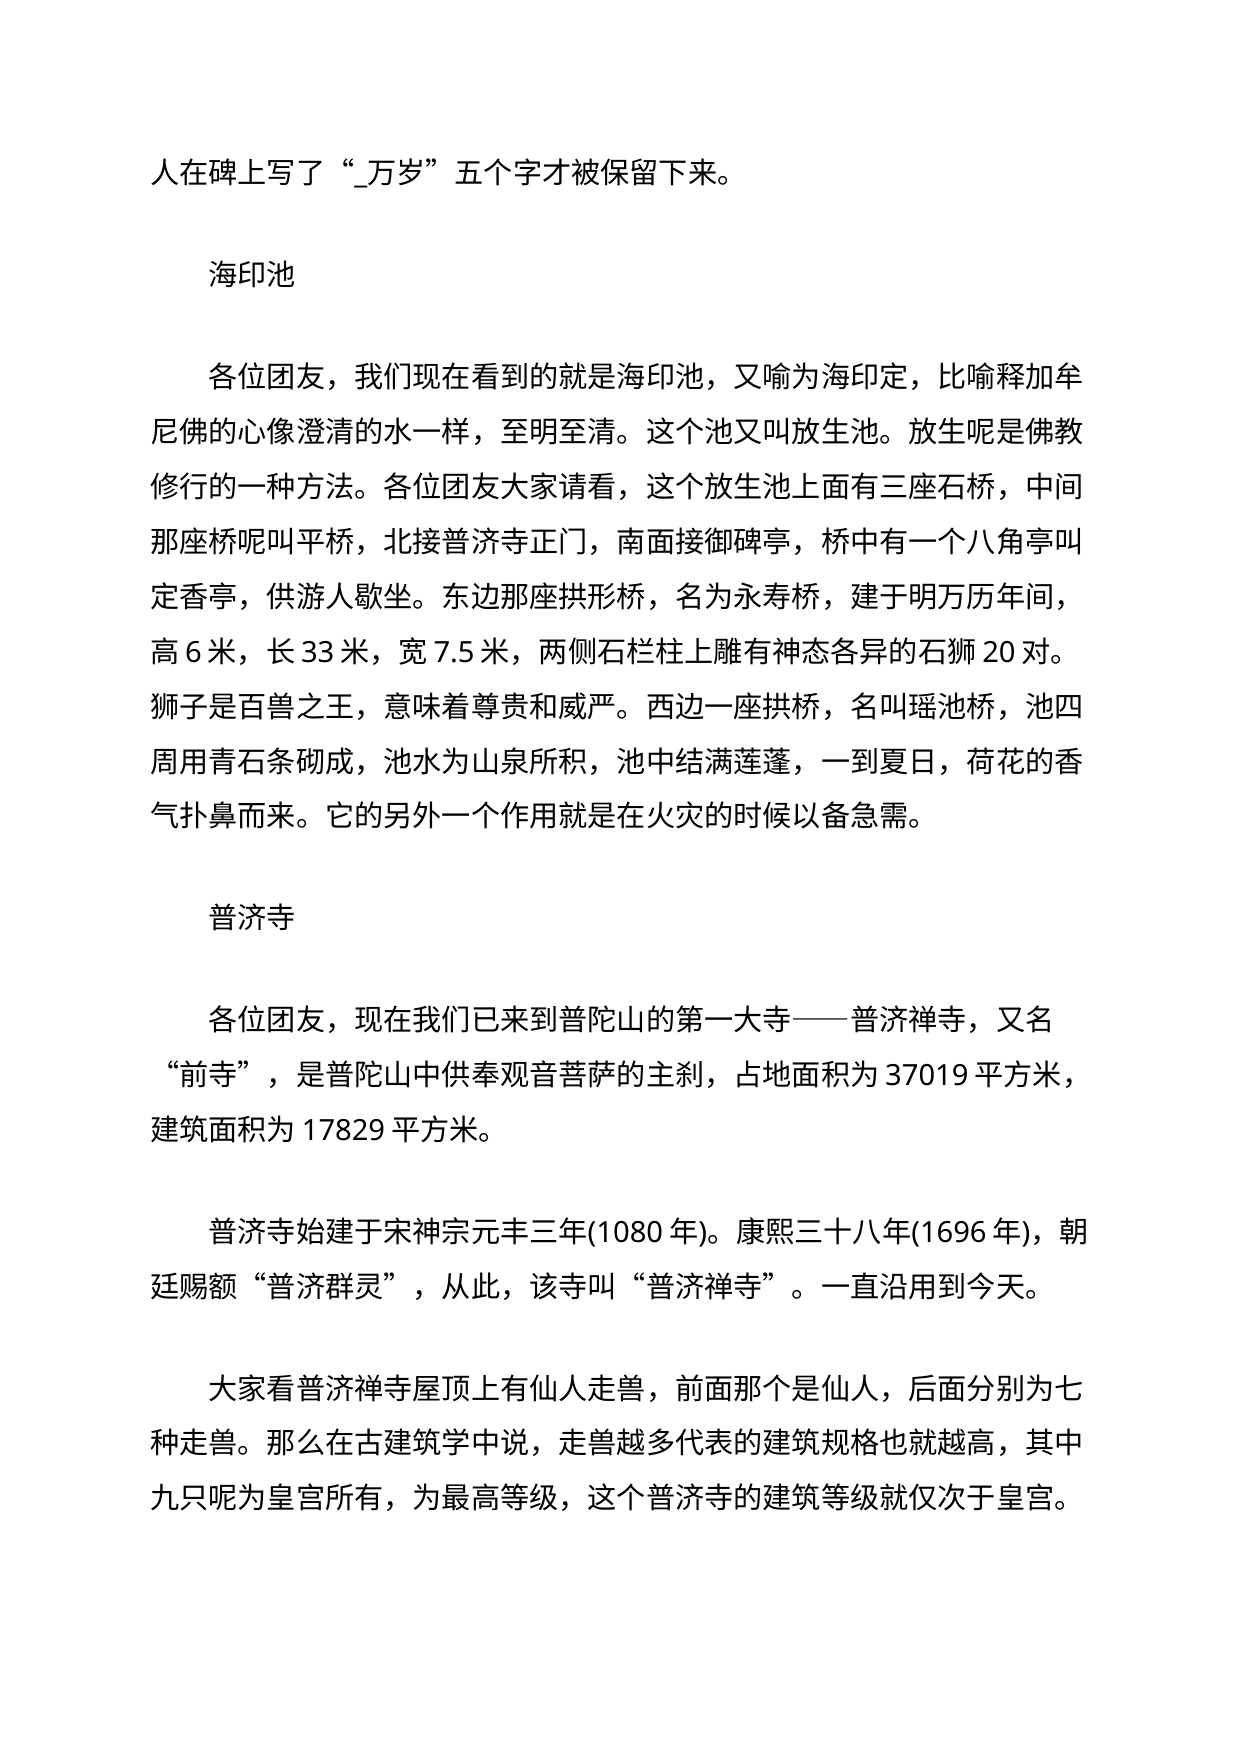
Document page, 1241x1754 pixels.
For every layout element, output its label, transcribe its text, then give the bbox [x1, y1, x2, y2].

text 普济寺始建于宋神宗元丰三年(1080年)。康熙三十八年(1696年)，朝廷赐额“普济群灵”，从此，该寺叫“普济禅寺”。一直沿用到今天。 [150, 1208, 1090, 1306]
text 普济寺 [150, 895, 1090, 937]
text 各位团友，现在我们已来到普陀山的第一大寺——普济禅寺，又名“前寺”，是普陀山中供奉观音菩萨的主刹，占地面积为37019平方米，建筑面积为17829平方米。 [150, 997, 1090, 1149]
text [150, 150, 1090, 192]
text 海印池 [150, 252, 1090, 294]
text 各位团友，我们现在看到的就是海印池，又喻为海印定，比喻释加牟尼佛的心像澄清的水一样，至明至清。这个池又叫放生池。放生呢是佛教修行的一种方法。各位团友大家请看，这个放生池上面有三座石桥，中间那座桥呢叫平桥，北接普济寺正门，南面接御碑亭，桥中有一个八角亭叫定香亭，供游人歇坐。东边那座拱形桥，名为永寿桥，建于明万历年间，高6米，长33米，宽7.5米，两侧石栏柱上雕有神态各异的石狮20对。狮子是百兽之王，意味着尊贵和威严。西边一座拱桥，名叫瑶池桥，池四周用青石条砌成，池水为山泉所积，池中结满莲蓬，一到夏日，荷花的香气扑鼻而来。它的另外一个作用就是在火灾的时候以备急需。 [150, 354, 1090, 835]
text 大家看普济禅寺屋顶上有仙人走兽，前面那个是仙人，后面分别为七种走兽。那么在古建筑学中说，走兽越多代表的建筑规格也就越高，其中九只呢为皇宫所有，为最高等级，这个普济寺的建筑等级就仅次于皇宫。 [150, 1365, 1090, 1517]
